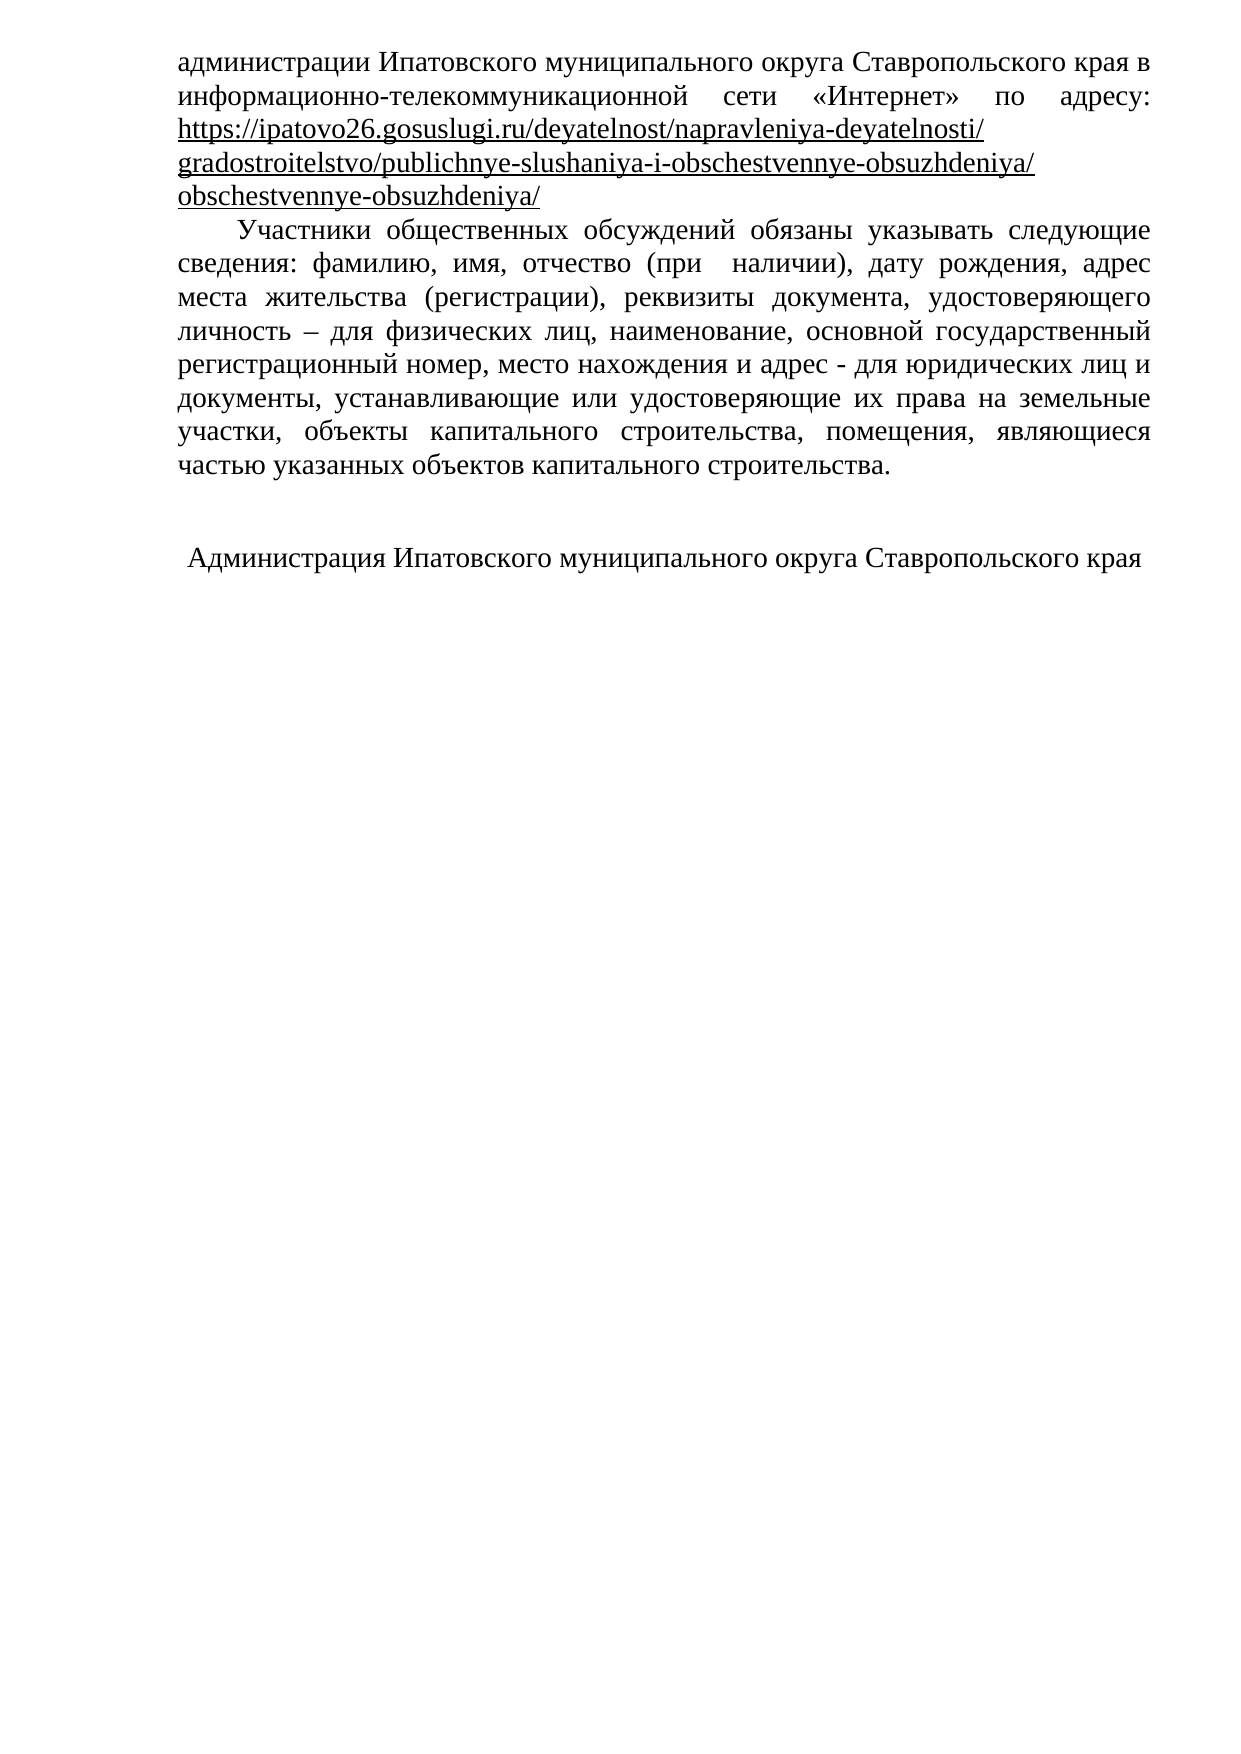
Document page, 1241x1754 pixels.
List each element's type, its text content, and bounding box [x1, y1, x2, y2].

text Участники общественных обсуждений обязаны указывать следующие сведения: фамилию, имя, отчество (при наличии), дату рождения, адрес места жительства (регистрации), реквизиты документа, удостоверяющего личность – для физических лиц, наименование, основной государственный регистрационный номер, место нахождения и адрес - для юридических лиц и документы, устанавливающие или удостоверяющие их права на земельные участки, объекты капитального строительства, помещения, являющиеся частью указанных объектов капитального строительства. [177, 212, 1152, 480]
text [177, 44, 1152, 212]
text Администрация Ипатовского муниципального округа Ставропольского края [177, 540, 1152, 573]
